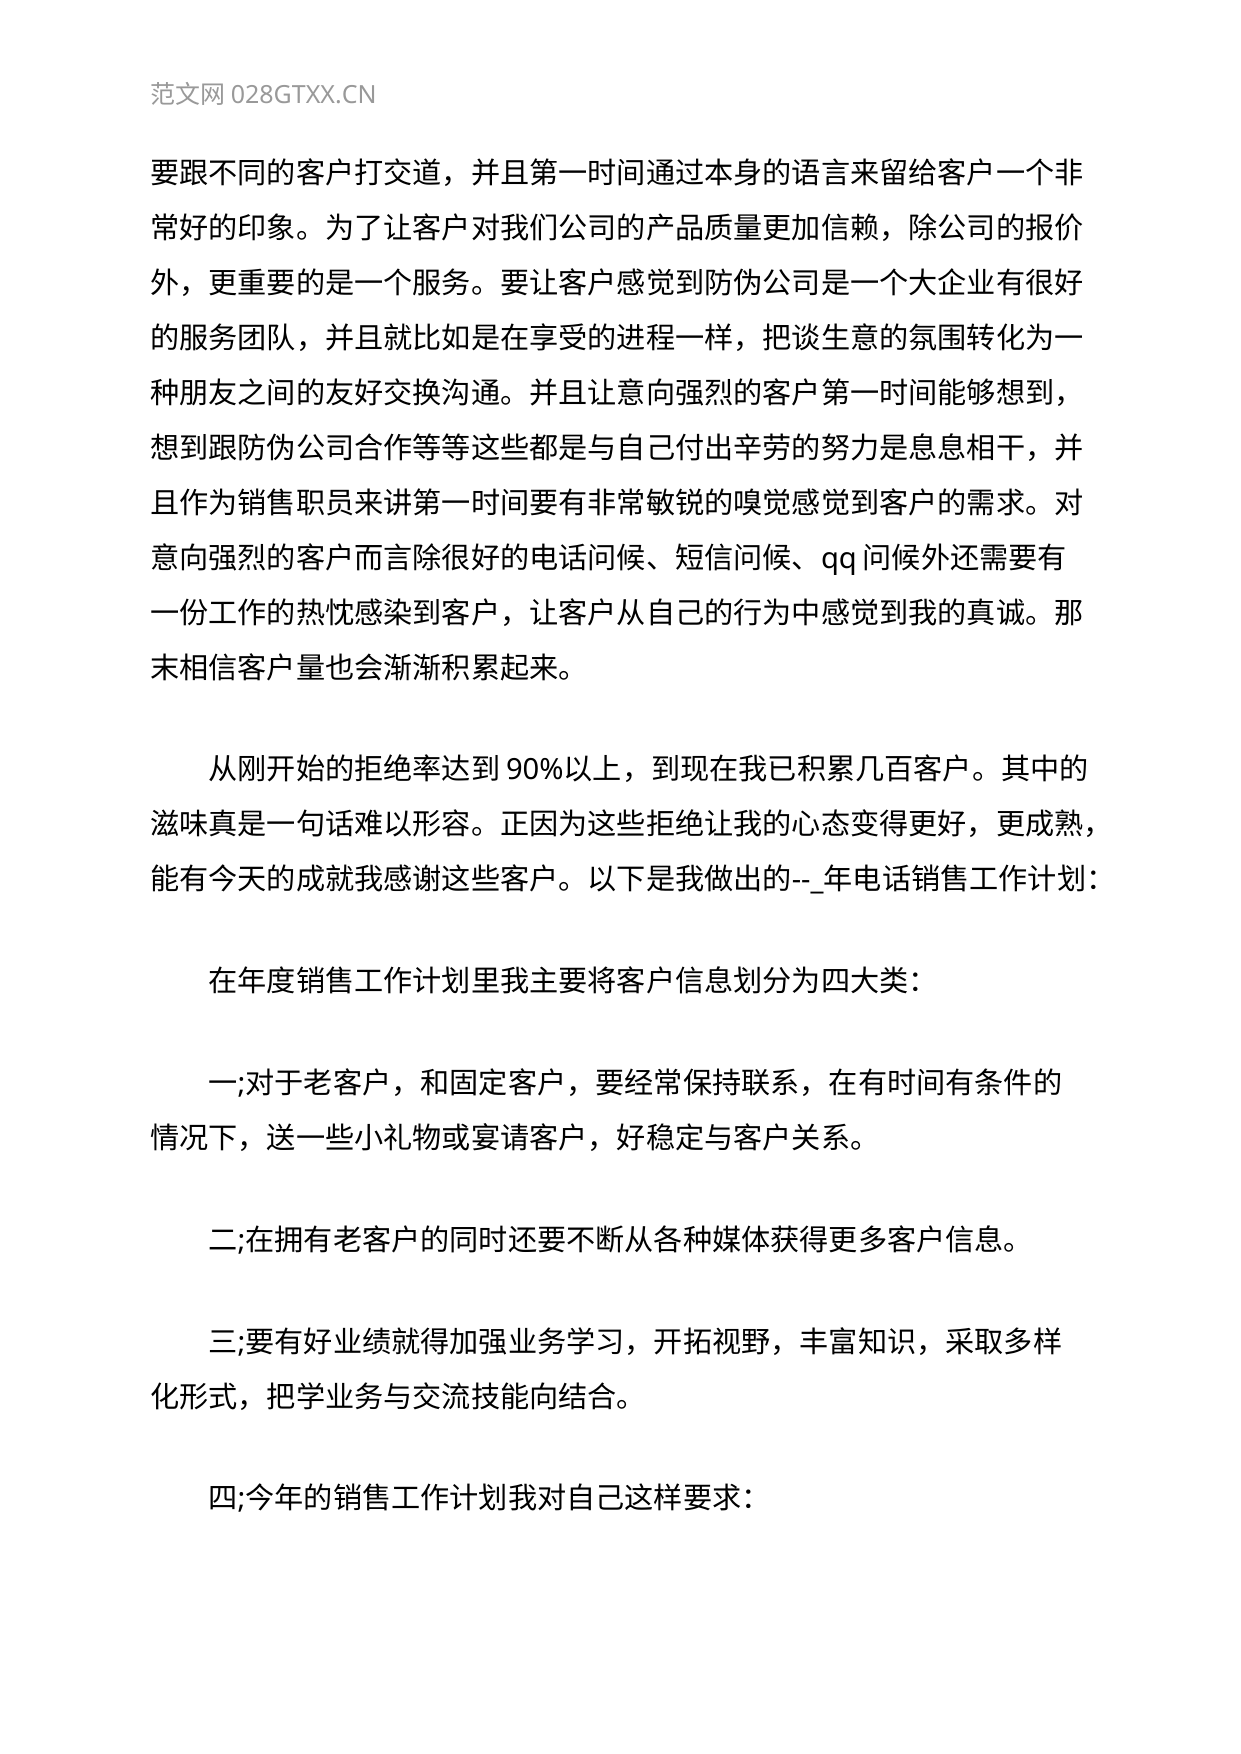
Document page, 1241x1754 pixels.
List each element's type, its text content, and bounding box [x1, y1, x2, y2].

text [150, 150, 1090, 686]
text 二;在拥有老客户的同时还要不断从各种媒体获得更多客户信息。 [150, 1216, 1090, 1259]
text 三;要有好业绩就得加强业务学习，开拓视野，丰富知识，采取多样化形式，把学业务与交流技能向结合。 [150, 1318, 1090, 1416]
text 四;今年的销售工作计划我对自己这样要求： [150, 1475, 1090, 1517]
text 在年度销售工作计划里我主要将客户信息划分为四大类： [150, 958, 1090, 1000]
text 从刚开始的拒绝率达到90%以上，到现在我已积累几百客户。其中的滋味真是一句话难以形容。正因为这些拒绝让我的心态变得更好，更成熟，能有今天的成就我感谢这些客户。以下是我做出的--_年电话销售工作计划： [150, 746, 1090, 898]
text 一;对于老客户，和固定客户，要经常保持联系，在有时间有条件的情况下，送一些小礼物或宴请客户，好稳定与客户关系。 [150, 1059, 1090, 1157]
